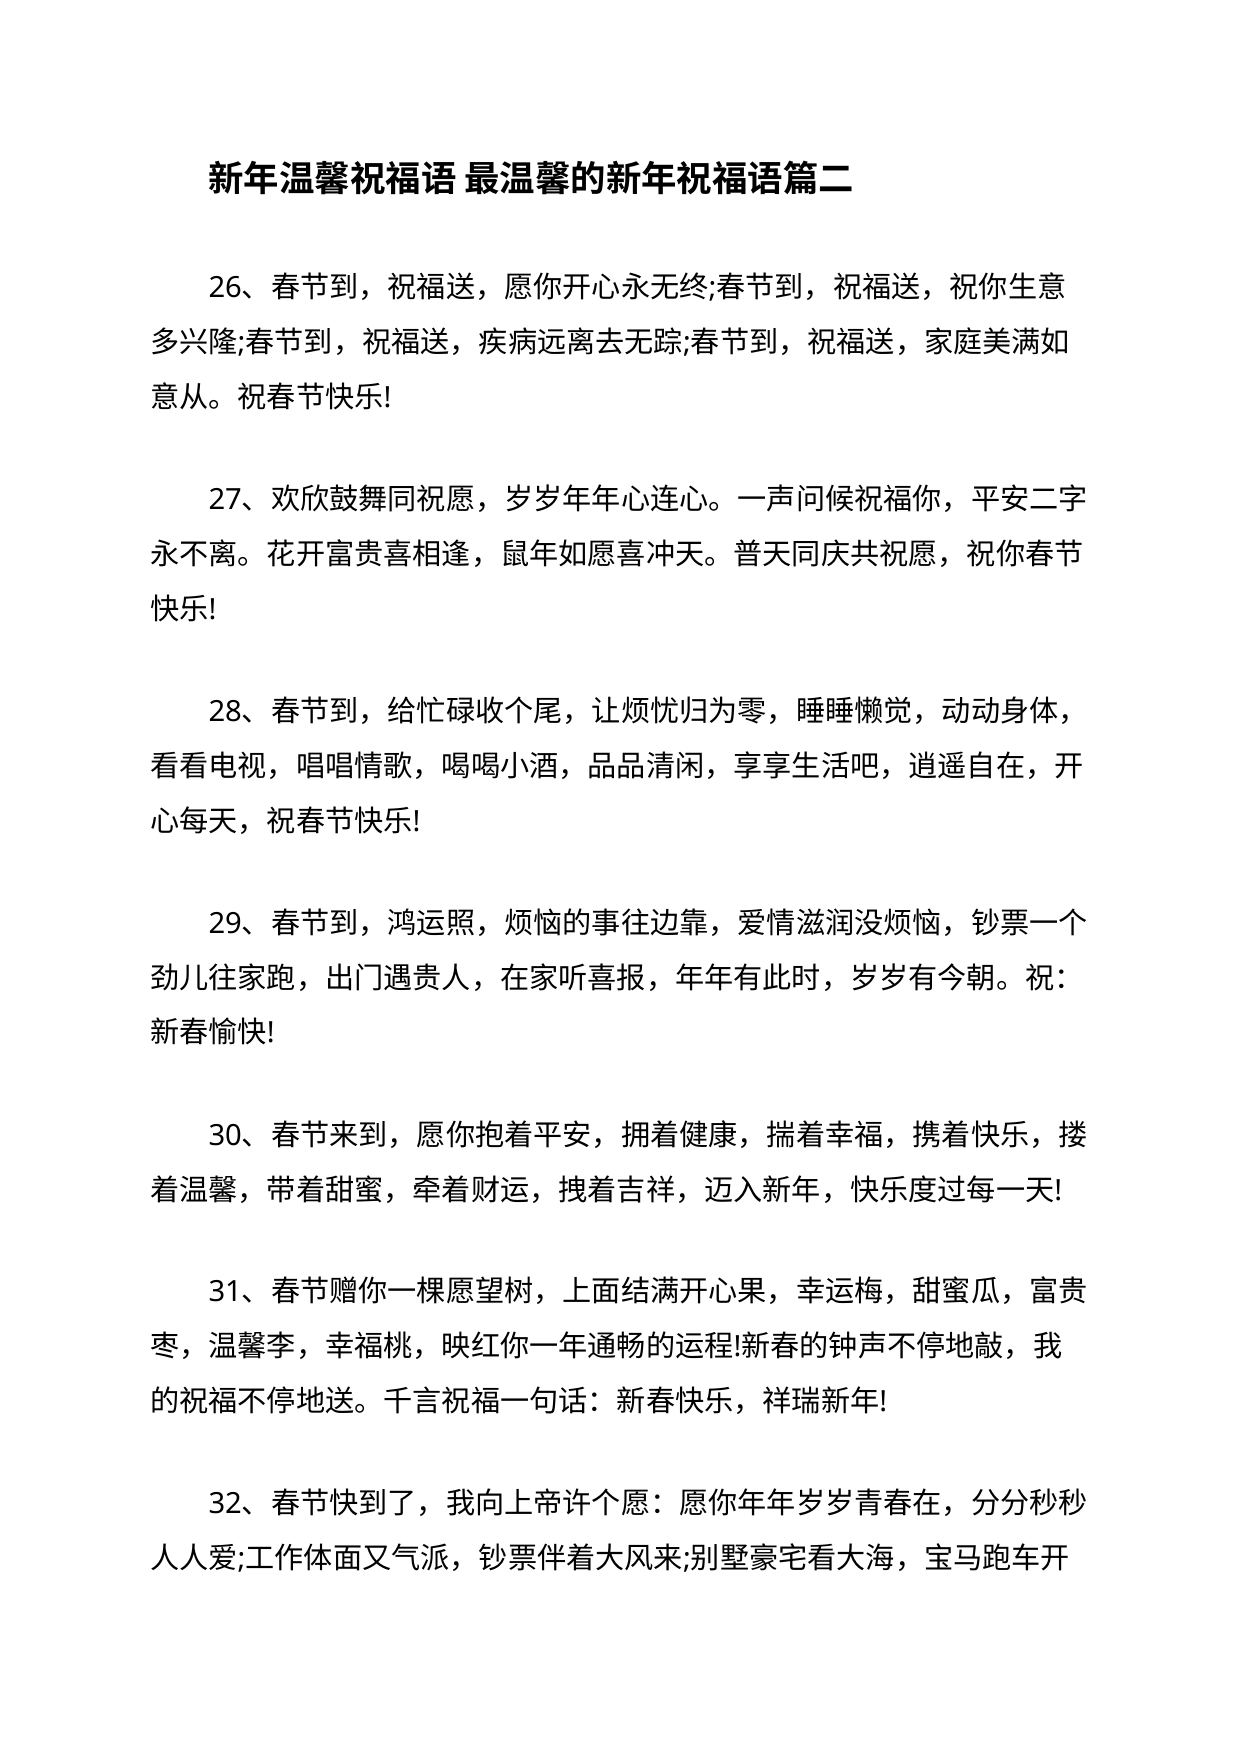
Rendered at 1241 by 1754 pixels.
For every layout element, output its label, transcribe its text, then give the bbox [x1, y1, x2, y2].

text 28、春节到，给忙碌收个尾，让烦忧归为零，睡睡懒觉，动动身体，看看电视，唱唱情歌，喝喝小酒，品品清闲，享享生活吧，逍遥自在，开心每天，祝春节快乐! [150, 687, 1090, 839]
text 31、春节赠你一棵愿望树，上面结满开心果，幸运梅，甜蜜瓜，富贵枣，温馨李，幸福桃，映红你一年通畅的运程!新春的钟声不停地敲，我的祝福不停地送。千言祝福一句话：新春快乐，祥瑞新年! [150, 1268, 1090, 1420]
text 26、春节到，祝福送，愿你开心永无终;春节到，祝福送，祝你生意多兴隆;春节到，祝福送，疾病远离去无踪;春节到，祝福送，家庭美满如意从。祝春节快乐! [150, 263, 1090, 416]
text 新年温馨祝福语 最温馨的新年祝福语篇二 [150, 150, 1090, 201]
text 29、春节到，鸿运照，烦恼的事往边靠，爱情滋润没烦恼，钞票一个劲儿往家跑，出门遇贵人，在家听喜报，年年有此时，岁岁有今朝。祝：新春愉快! [150, 899, 1090, 1051]
text 30、春节来到，愿你抱着平安，拥着健康，揣着幸福，携着快乐，搂着温馨，带着甜蜜，牵着财运，拽着吉祥，迈入新年，快乐度过每一天! [150, 1111, 1090, 1208]
text 27、欢欣鼓舞同祝愿，岁岁年年心连心。一声问候祝福你，平安二字永不离。花开富贵喜相逢，鼠年如愿喜冲天。普天同庆共祝愿，祝你春节快乐! [150, 475, 1090, 628]
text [150, 1480, 1090, 1577]
